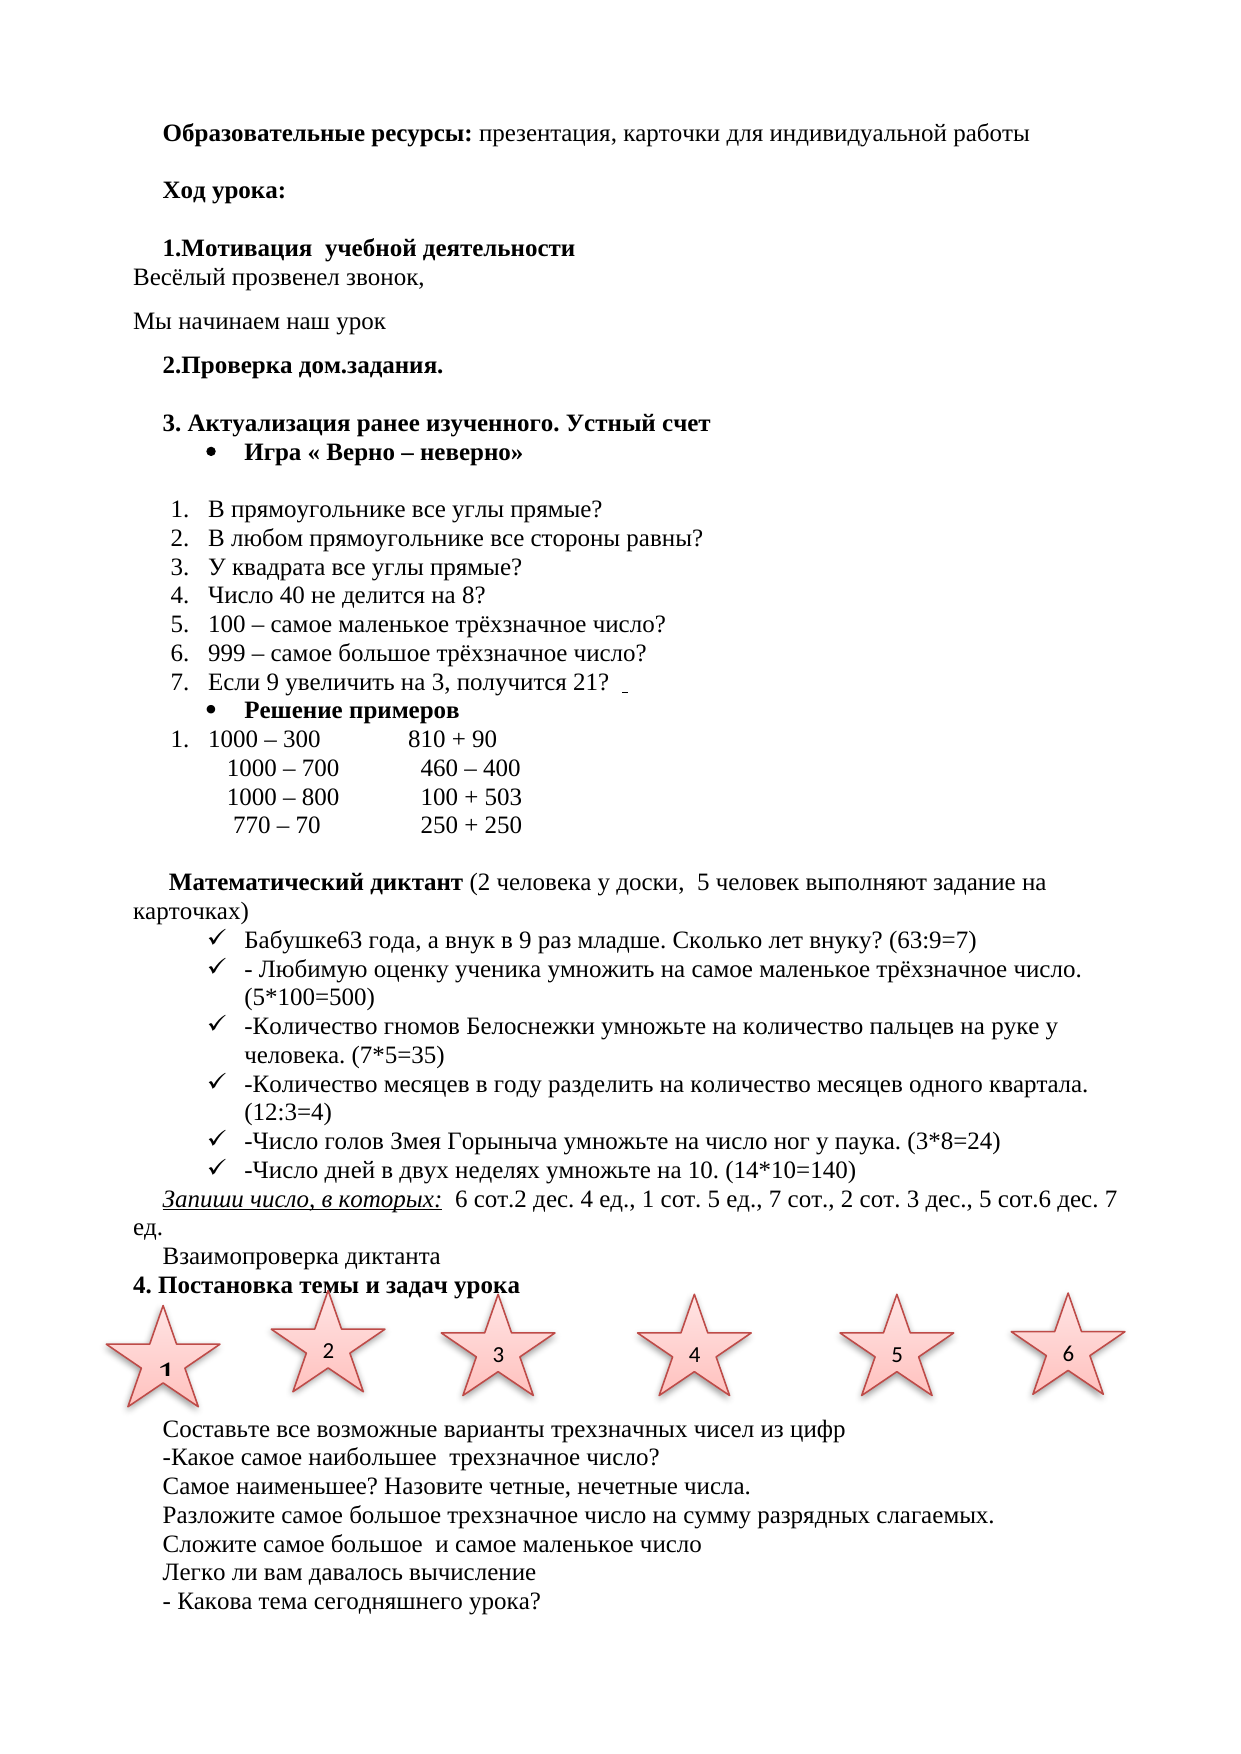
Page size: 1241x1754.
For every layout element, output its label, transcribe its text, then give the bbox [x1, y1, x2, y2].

text Запиши число, в которых: 6 сот.2 дес. 4 ед., 1 сот. 5 ед., 7 сот., 2 сот. 3 дес., 5 сот.6 дес. 7 ед. [133, 1184, 1152, 1241]
text 1.Мотивация учебной деятельности [133, 233, 1152, 262]
list -Количество гномов Белоснежки умножьте на количество пальцев на руке у человека. (7*5=35) [207, 1011, 1152, 1069]
text -Какое самое наибольшее трехзначное число? [133, 1442, 1152, 1471]
list -Число голов Змея Горыныча умножьте на число ног у паука. (3*8=24) [207, 1126, 1152, 1155]
text - Какова тема сегодняшнего урока? [133, 1586, 1152, 1615]
list 100 – самое маленькое трёхзначное число? [170, 609, 1152, 638]
text Самое наименьшее? Назовите четные, нечетные числа. [133, 1471, 1152, 1500]
text Образовательные ресурсы: презентация, карточки для индивидуальной работы [133, 118, 1152, 147]
list -Количество месяцев в году разделить на количество месяцев одного квартала. (12:3=4) [207, 1069, 1152, 1126]
text Мы начинаем наш урок [133, 306, 1152, 335]
text Математический диктант (2 человека у доски, 5 человек выполняют задание на карточках) [133, 867, 1152, 925]
list В любом прямоугольнике все стороны равны? [170, 523, 1152, 552]
list У квадрата все углы прямые? [170, 552, 1152, 581]
list Бабушке63 года, а внук в 9 раз младше. Сколько лет внуку? (63:9=7) [207, 925, 1152, 954]
list Число 40 не делится на 8? [170, 581, 1152, 609]
text 2.Проверка дом.задания. [133, 351, 1152, 379]
text Весёлый прозвенел звонок, [133, 262, 1152, 291]
list В прямоугольнике все углы прямые? [170, 494, 1152, 523]
text Ход урока: [133, 176, 1152, 204]
text Разложите самое большое трехзначное число на сумму разрядных слагаемых. [133, 1500, 1152, 1529]
list Если 9 увеличить на 3, получится 21? [170, 667, 1152, 696]
text Взаимопроверка диктанта 4. Постановка темы и задач урока [133, 1241, 1152, 1299]
list Игра « Верно – неверно» [207, 437, 1152, 466]
text Составьте все возможные варианты трехзначных чисел из цифр [133, 1414, 1152, 1442]
list - Любимую оценку ученика умножить на самое маленькое трёхзначное число. (5*100=500) [207, 954, 1152, 1011]
list 1000 – 300 810 + 90 1000 – 700 460 – 400 1000 – 800 100 + 503 770 – 70 250 + 250 [170, 724, 1152, 867]
list Решение примеров [207, 696, 1152, 724]
list -Число дней в двух неделях умножьте на 10. (14*10=140) [207, 1155, 1152, 1184]
text Легко ли вам давалось вычисление [133, 1557, 1152, 1586]
list 999 – самое большое трёхзначное число? [170, 638, 1152, 667]
text Сложите самое большое и самое маленькое число [133, 1529, 1152, 1557]
text 3. Актуализация ранее изученного. Устный счет [133, 408, 1152, 437]
